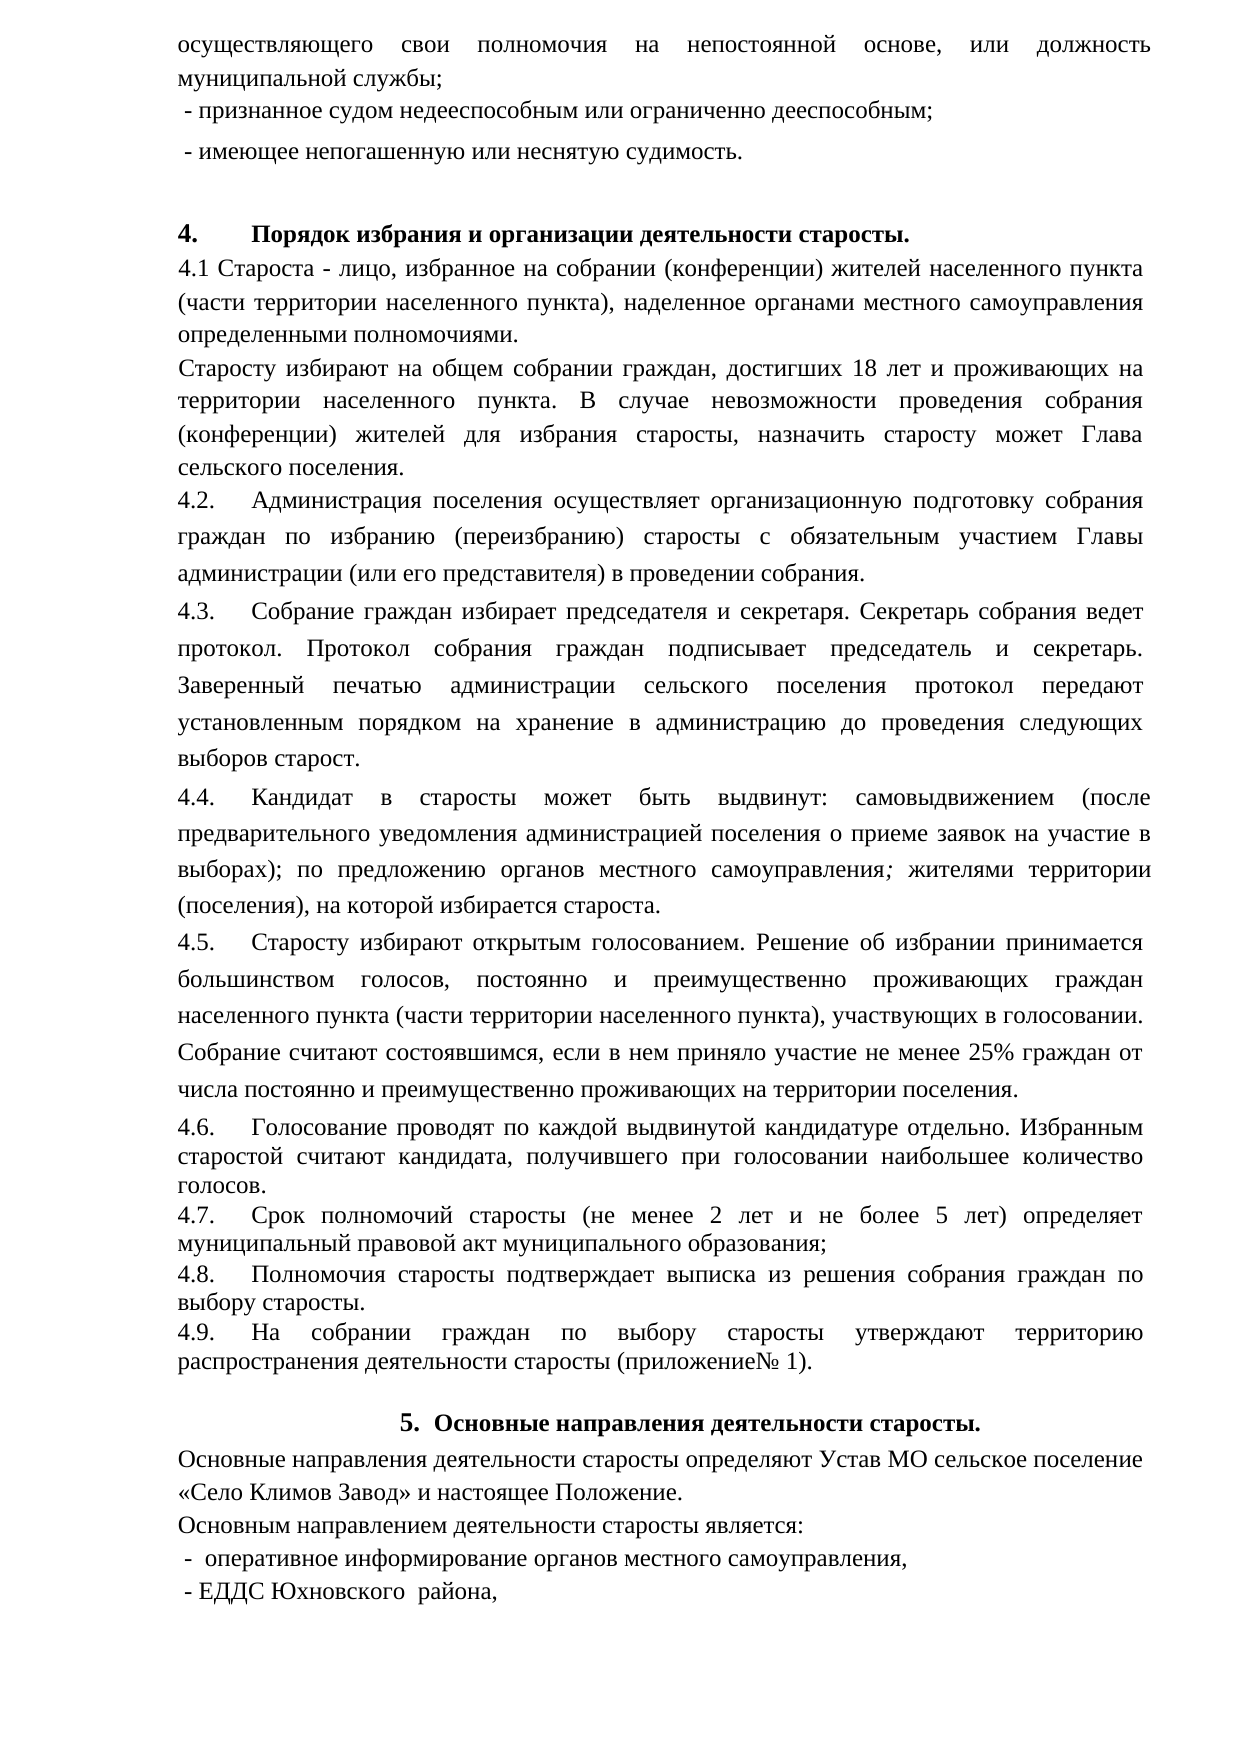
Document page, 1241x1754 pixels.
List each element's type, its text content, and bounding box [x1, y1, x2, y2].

text Старосту избирают на общем собрании граждан, достигших 18 лет и проживающих на территории населенного пункта. В случае невозможности проведения собрания (конференции) жителей для избрания старосты, назначить старосту может Глава сельского поселения. [178, 353, 1144, 480]
text - ЕДДС Юхновского района, [178, 1576, 1144, 1604]
list Голосование проводят по каждой выдвинутой кандидатуре отдельно. Избранным старостой считают кандидата, получившего при голосовании наибольшее количество голосов. [177, 1112, 1144, 1198]
list Порядок избрания и организации деятельности старосты. [177, 217, 1152, 249]
list Кандидат в старосты может быть выдвинут: самовыдвижением (после предварительного уведомления администрацией поселения о приеме заявок на участие в выборах); по предложению органов местного самоуправления; жителями территории (поселения), на которой избирается староста. [177, 782, 1152, 919]
text Основные направления деятельности старосты определяют Устав МО сельское поселение «Село Климов Завод» и настоящее Положение. [178, 1444, 1144, 1505]
text - оперативное информирование органов местного самоуправления, [178, 1543, 1144, 1571]
text Основным направлением деятельности старосты является: [178, 1510, 1144, 1538]
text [177, 29, 1152, 91]
list Полномочия старосты подтверждает выписка из решения собрания граждан по выбору старосты. [177, 1259, 1144, 1316]
list Администрация поселения осуществляет организационную подготовку собрания граждан по избранию (переизбранию) старосты с обязательным участием Главы администрации (или его представителя) в проведении собрания. [177, 485, 1144, 587]
text - имеющее непогашенную или неснятую судимость. [177, 136, 1152, 165]
list Срок полномочий старосты (не менее 2 лет и не более 5 лет) определяет муниципальный правовой акт муниципального образования; [177, 1200, 1144, 1257]
text - признанное судом недееспособным или ограниченно дееспособным; [177, 96, 1152, 124]
list Собрание граждан избирает председателя и секретаря. Секретарь собрания ведет протокол. Протокол собрания граждан подписывает председатель и секретарь. Заверенный печатью администрации сельского поселения протокол передают установленным порядком на хранение в администрацию до проведения следующих выборов старост. [177, 596, 1144, 772]
list На собрании граждан по выбору старосты утверждают территорию распространения деятельности старосты (приложение№ 1). [177, 1317, 1144, 1375]
text 4.1 Староста - лицо, избранное на собрании (конференции) жителей населенного пункта (части территории населенного пункта), наделенное органами местного самоуправления определенными полномочиями. [178, 253, 1144, 348]
text 5. Основные направления деятельности старосты. [399, 1406, 1144, 1438]
list Старосту избирают открытым голосованием. Решение об избрании принимается большинством голосов, постоянно и преимущественно проживающих граждан населенного пункта (части территории населенного пункта), участвующих в голосовании. Собрание считают состоявшимся, если в нем приняло участие не менее 25% граждан от числа постоянно и преимущественно проживающих на территории поселения. [177, 927, 1144, 1103]
